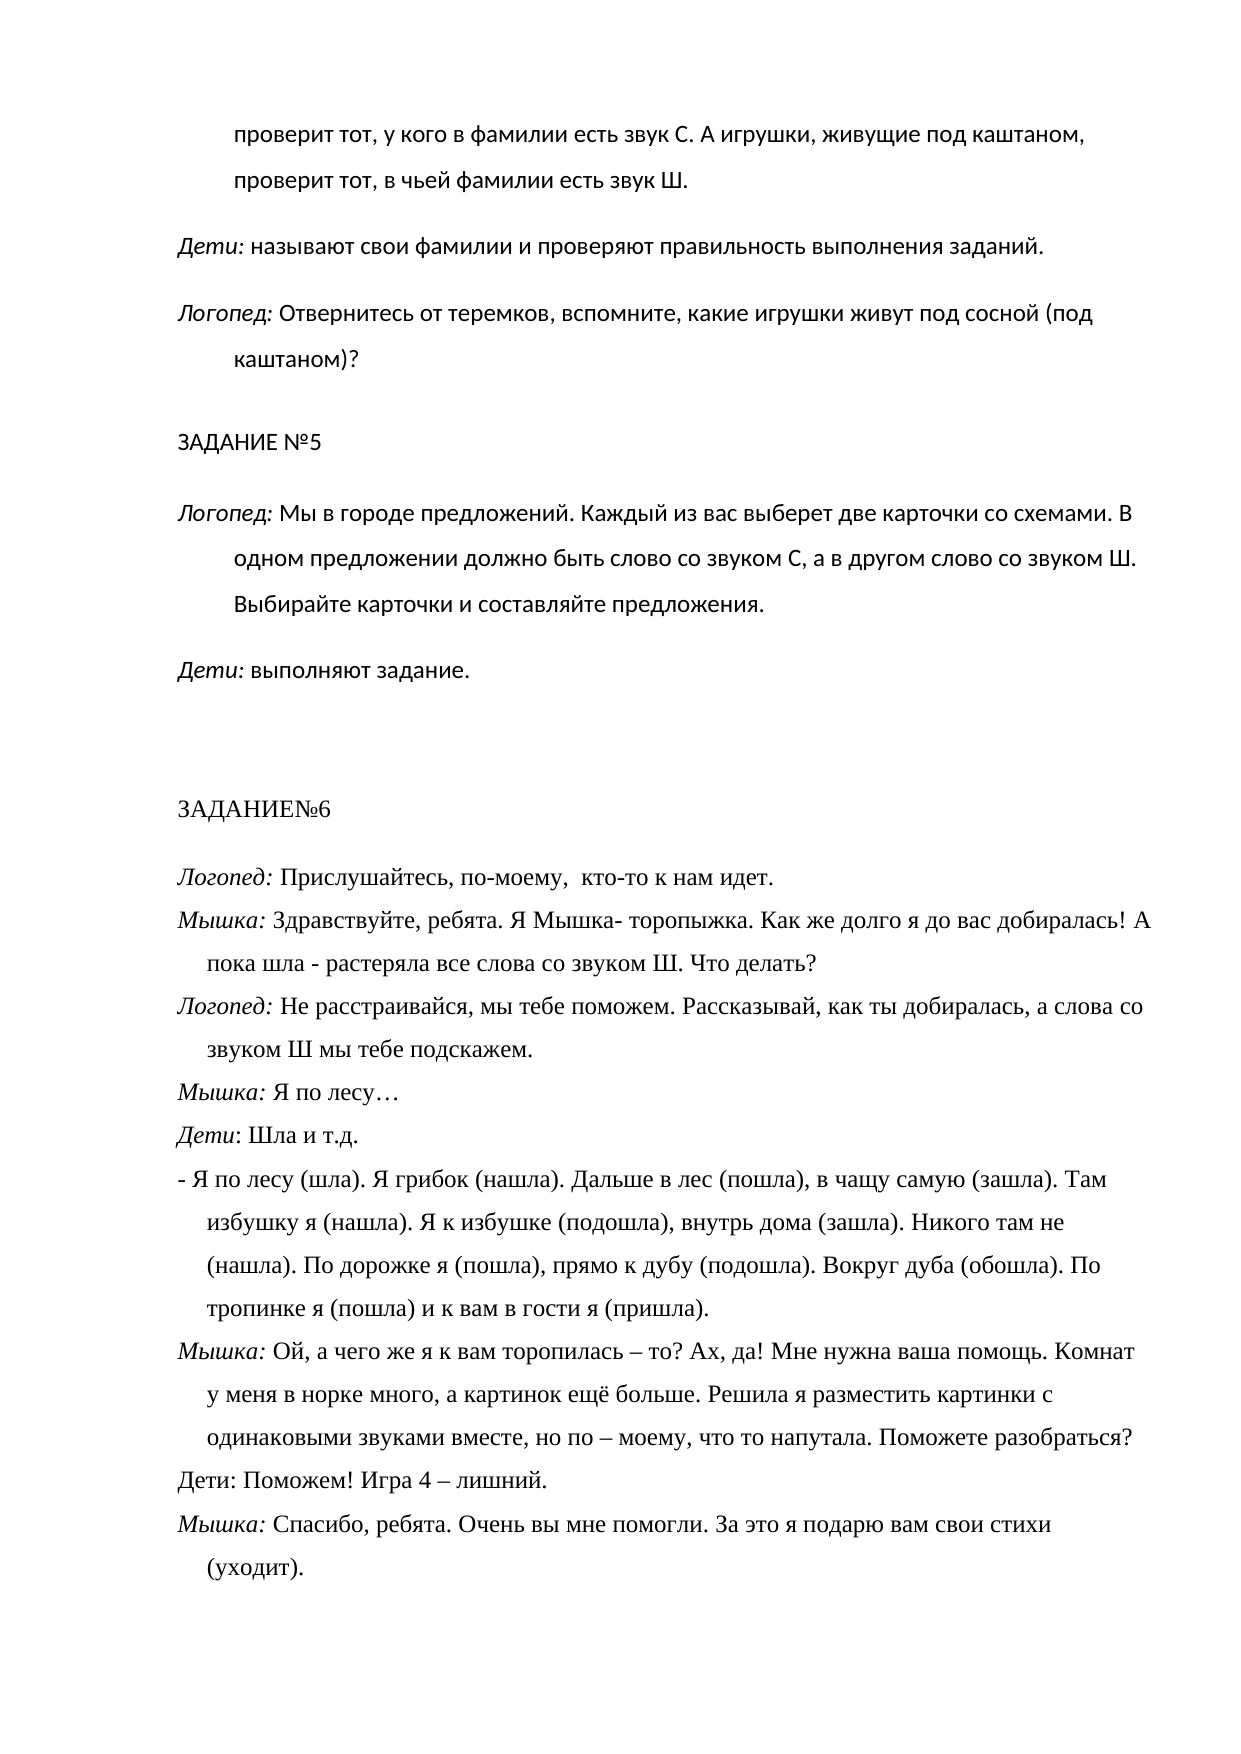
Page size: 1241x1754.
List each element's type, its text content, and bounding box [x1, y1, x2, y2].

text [177, 118, 1152, 194]
text ЗАДАНИЕ №5 [177, 426, 1152, 456]
list Мышка: Здравствуйте, ребята. Я Мышка- торопыжка. Как же долго я до вас добиралась! А пока шла - растеряла все слова со звуком Ш. Что делать? [177, 905, 1152, 977]
list ЗАДАНИЕ№6 [177, 794, 1152, 822]
list Дети: Шла и т.д. [177, 1121, 1152, 1149]
list Мышка: Спасибо, ребята. Очень вы мне помогли. За это я подарю вам свои стихи (уходит). [177, 1509, 1152, 1581]
list Мышка: Ой, а чего же я к вам торопилась – то? Ах, да! Мне нужна ваша помощь. Комнат у меня в норке много, а картинок ещё больше. Решила я разместить картинки с одинаковыми звуками вместе, но по – моему, что то напутала. Поможете разобраться? [177, 1336, 1152, 1451]
text Логопед: Отвернитесь от теремков, вспомните, какие игрушки живут под сосной (под каштаном)? [177, 297, 1152, 373]
text Дети: выполняют задание. [177, 655, 1152, 685]
list Дети: Поможем! Игра 4 – лишний. [177, 1466, 1152, 1494]
list - Я по лесу (шла). Я грибок (нашла). Дальше в лес (пошла), в чащу самую (зашла). Там избушку я (нашла). Я к избушке (подошла), внутрь дома (зашла). Никого там не (нашла). По дорожке я (пошла), прямо к дубу (подошла). Вокруг дуба (обошла). По тропинке я (пошла) и к вам в гости я (пришла). [177, 1164, 1152, 1322]
list Логопед: Не расстраивайся, мы тебе поможем. Рассказывай, как ты добиралась, а слова со звуком Ш мы тебе подскажем. [177, 991, 1152, 1063]
text Дети: называют свои фамилии и проверяют правильность выполнения заданий. [177, 230, 1152, 261]
text Логопед: Мы в городе предложений. Каждый из вас выберет две карточки со схемами. В одном предложении должно быть слово со звуком С, а в другом слово со звуком Ш. Выбирайте карточки и составляйте предложения. [177, 497, 1152, 619]
list Логопед: Прислушайтесь, по-моему, кто-то к нам идет. [177, 862, 1152, 891]
list Мышка: Я по лесу… [177, 1077, 1152, 1106]
